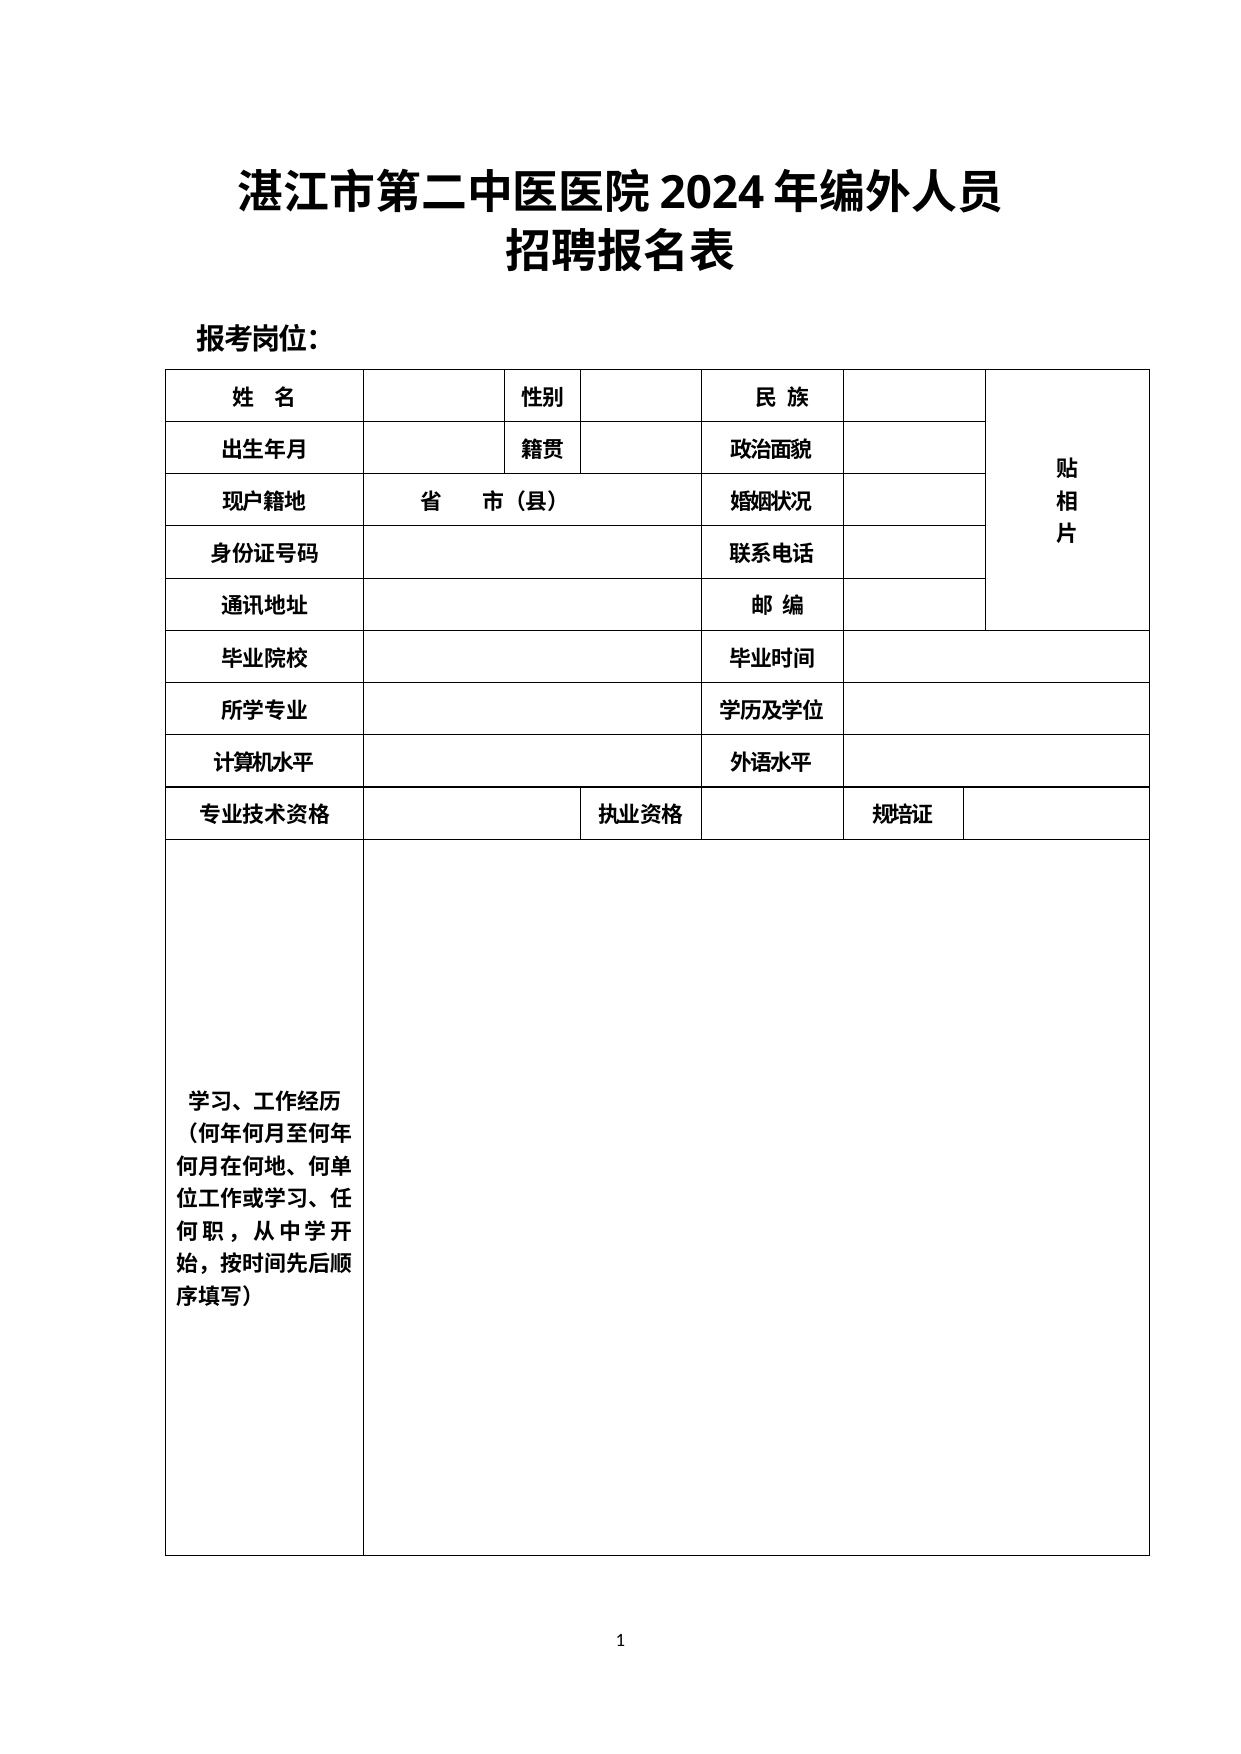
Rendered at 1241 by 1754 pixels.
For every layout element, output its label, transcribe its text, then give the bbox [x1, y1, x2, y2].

table_header 贴 相 片 [986, 370, 1149, 630]
text 报考岗位： [187, 304, 1053, 369]
table_cell 省 市（县） [364, 474, 701, 525]
table_cell [844, 631, 1149, 682]
table_header 性别 [505, 370, 580, 421]
table_cell [964, 788, 1149, 838]
table_cell 毕业院校 [166, 631, 363, 682]
table_cell 政治面貌 [702, 422, 843, 473]
table_cell 执业资格 [581, 788, 701, 838]
table_cell [844, 735, 1149, 786]
table_cell 联系电话 [702, 526, 843, 578]
table_cell [844, 474, 985, 525]
table_cell 出生年月 [166, 422, 363, 473]
table_cell [844, 579, 985, 630]
table_cell 现户籍地 [166, 474, 363, 525]
table_cell [364, 526, 701, 578]
table_cell [581, 422, 701, 473]
table_cell [364, 735, 701, 786]
table_cell [844, 683, 1149, 734]
table_header [581, 370, 701, 421]
table_header [364, 370, 504, 421]
table_cell 学习、工作经历 （何年何月至何年何月在何地、何单位工作或学习、任何职，从中学开始，按时间先后顺序填写） [166, 840, 363, 1554]
table_cell [364, 788, 580, 838]
table_cell 身份证号码 [166, 526, 363, 578]
table_cell 所学专业 [166, 683, 363, 734]
table_cell [844, 422, 985, 473]
table_cell [364, 631, 701, 682]
table_cell [364, 683, 701, 734]
table_cell [702, 788, 843, 838]
table_cell 外语水平 [702, 735, 843, 786]
table_cell [364, 840, 1149, 1554]
table_header 民 族 [702, 370, 843, 421]
table_header 姓 名 [166, 370, 363, 421]
table_cell 毕业时间 [702, 631, 843, 682]
table_cell 专业技术资格 [166, 788, 363, 838]
text 湛江市第二中医医院2024年编外人员 [187, 162, 1053, 220]
table_header [844, 370, 985, 421]
table_cell [844, 526, 985, 578]
table_cell 学历及学位 [702, 683, 843, 734]
table_cell 籍贯 [505, 422, 580, 473]
table_cell 通讯地址 [166, 579, 363, 630]
table_cell 婚姻状况 [702, 474, 843, 525]
table_cell [364, 579, 701, 630]
table_cell 邮 编 [702, 579, 843, 630]
table_cell [364, 422, 504, 473]
text 招聘报名表 [187, 220, 1053, 279]
table_cell 计算机水平 [166, 735, 363, 786]
table_cell 规培证 [844, 788, 963, 838]
